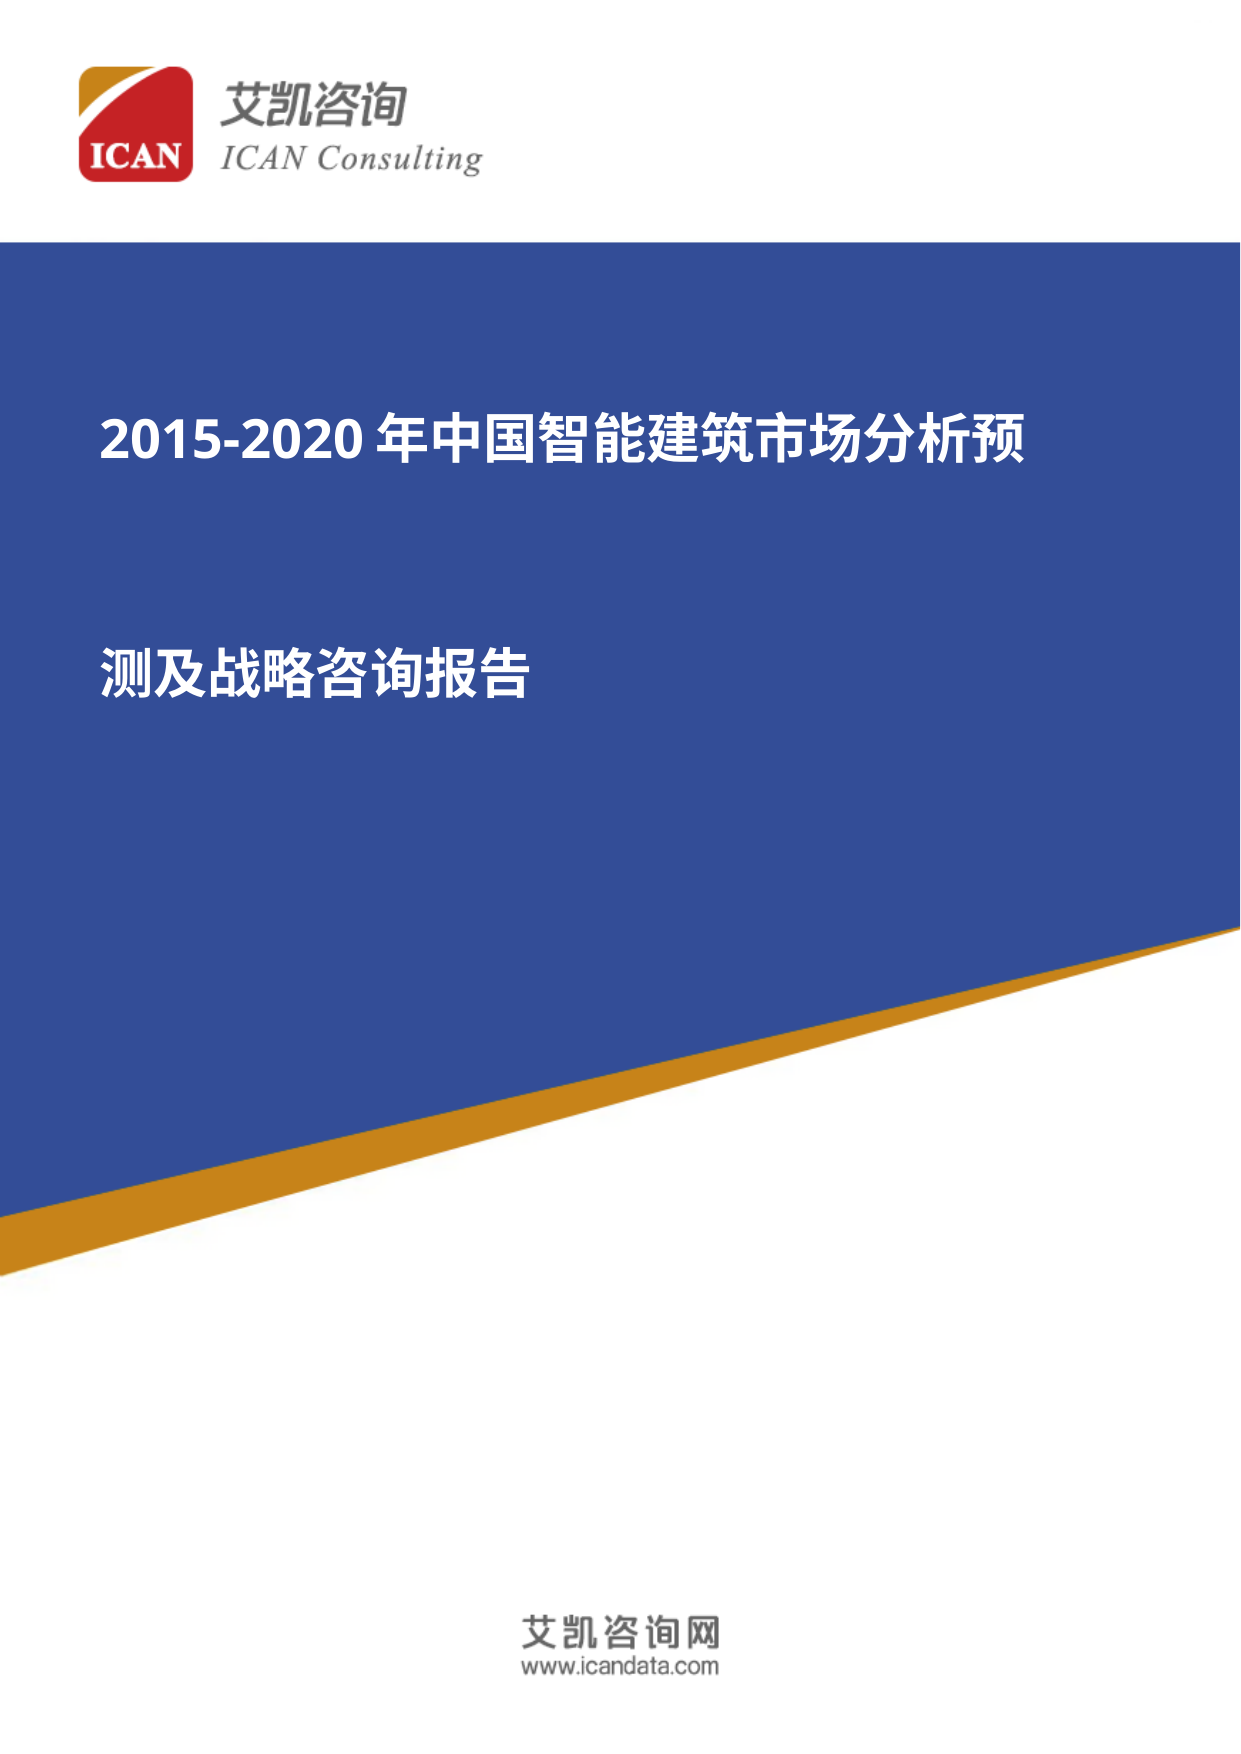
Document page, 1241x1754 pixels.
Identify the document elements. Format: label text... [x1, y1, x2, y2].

subtitle 2015-2020年中国智能建筑市场分析预测及战略咨询报告 [99, 386, 1053, 718]
picture [0, 5, 1241, 1754]
